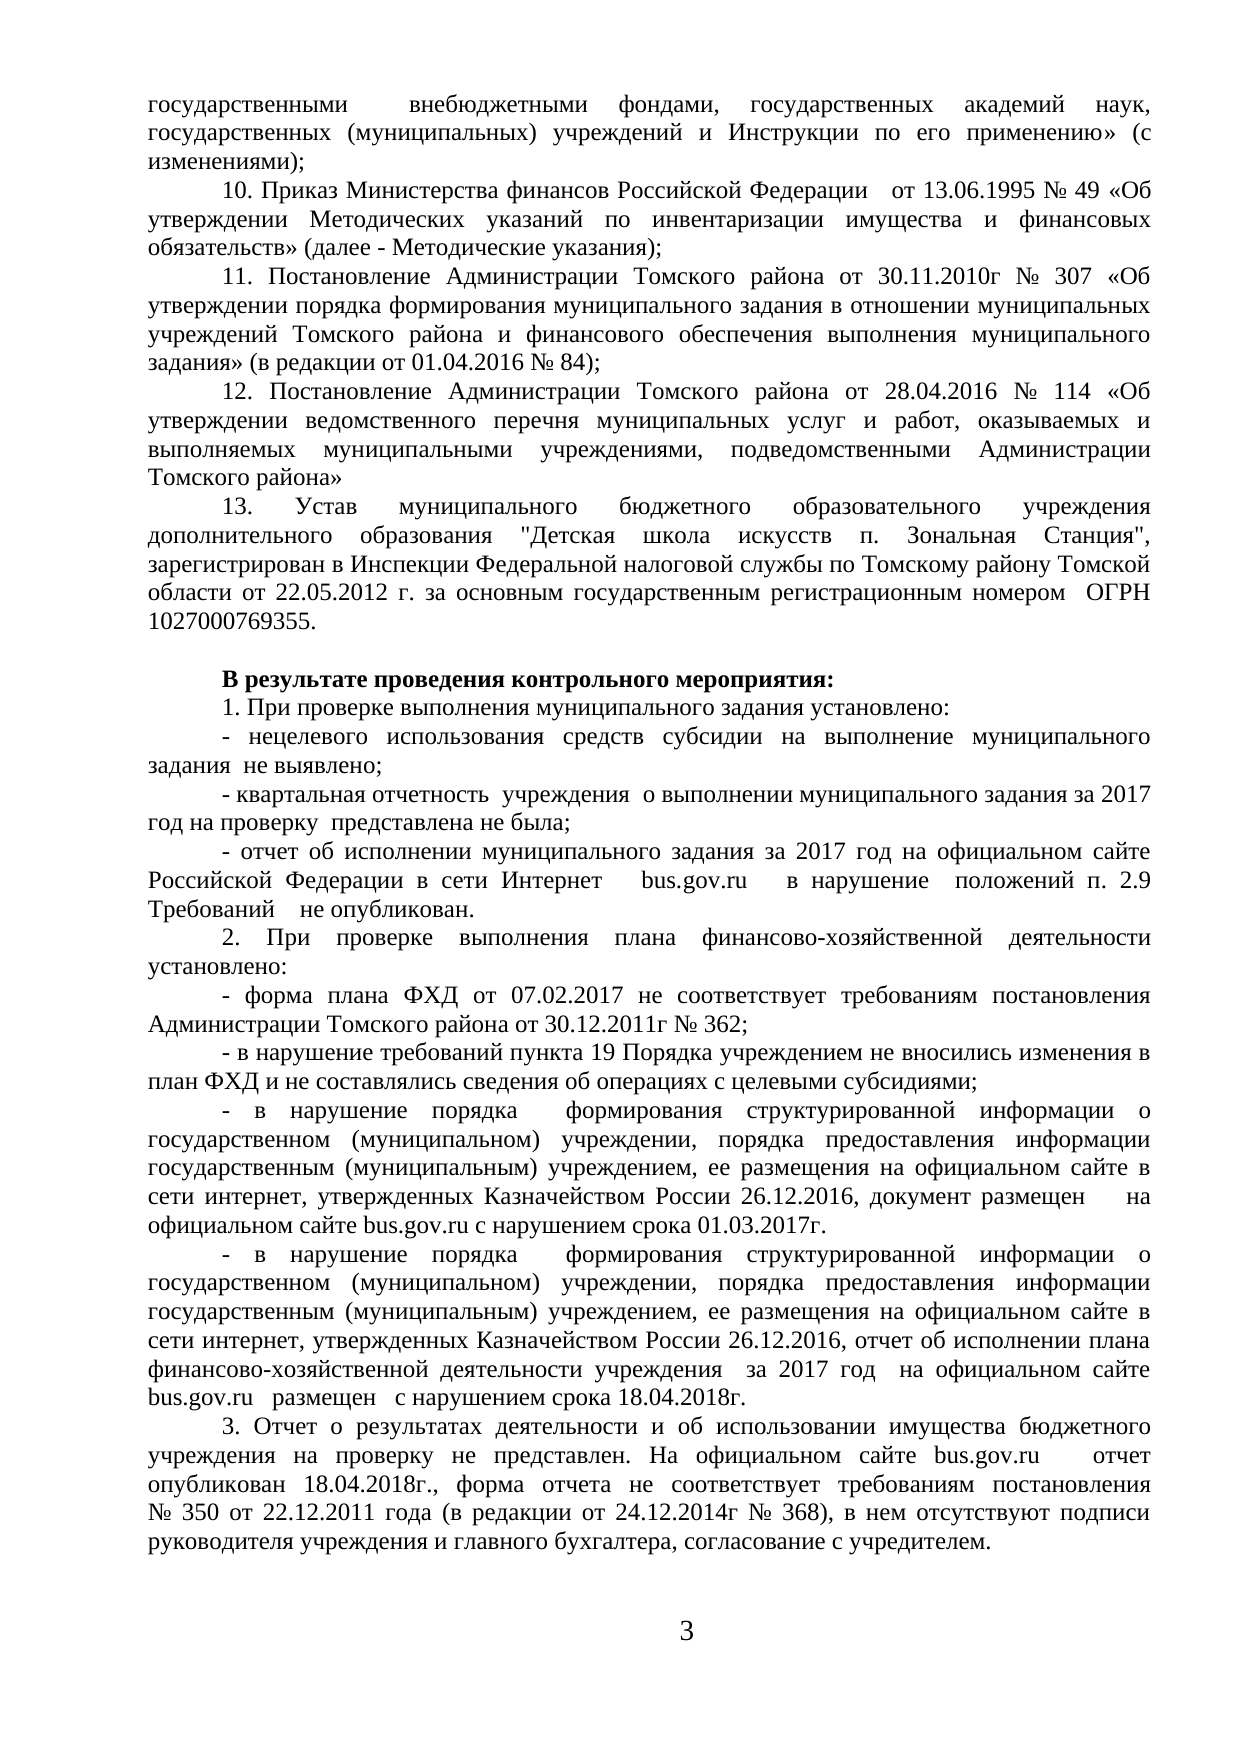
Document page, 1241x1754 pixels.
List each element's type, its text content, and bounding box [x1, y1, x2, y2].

text - форма плана ФХД от 07.02.2017 не соответствует требованиям постановления Администрации Томского района от 30.12.2011г № 362; [148, 980, 1152, 1037]
text 13. Устав муниципального бюджетного образовательного учреждения дополнительного образования "Детская школа искусств п. Зональная Станция", зарегистрирован в Инспекции Федеральной налоговой службы по Томскому району Томской области от 22.05.2012 г. за основным государственным регистрационным номером ОГРН 1027000769355. [148, 491, 1152, 635]
text 12. Постановление Администрации Томского района от 28.04.2016 № 114 «Об утверждении ведомственного перечня муниципальных услуг и работ, оказываемых и выполняемых муниципальными учреждениями, подведомственными Администрации Томского района» [148, 376, 1152, 491]
text - в нарушение порядка формирования структурированной информации о государственном (муниципальном) учреждении, порядка предоставления информации государственным (муниципальным) учреждением, ее размещения на официальном сайте в сети интернет, утвержденных Казначейством России 26.12.2016, отчет об исполнении плана финансово-хозяйственной деятельности учреждения за 2017 год на официальном сайте bus.gov.ru размещен с нарушением срока 18.04.2018г. [148, 1239, 1152, 1411]
text 11. Постановление Администрации Томского района от 30.11.2010г № 307 «Об утверждении порядка формирования муниципального задания в отношении муниципальных учреждений Томского района и финансового обеспечения выполнения муниципального задания» (в редакции от 01.04.2016 № 84); [148, 261, 1152, 376]
text - в нарушение требований пункта 19 Порядка учреждением не вносились изменения в план ФХД и не составлялись сведения об операциях с целевыми субсидиями; [148, 1037, 1152, 1095]
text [148, 89, 1152, 175]
text 10. Приказ Министерства финансов Российской Федерации от 13.06.1995 № 49 «Об утверждении Методических указаний по инвентаризации имущества и финансовых обязательств» (далее - Методические указания); [148, 175, 1152, 261]
text 1. При проверке выполнения муниципального задания установлено: [148, 692, 1152, 721]
text - нецелевого использования средств субсидии на выполнение муниципального задания не выявлено; [148, 721, 1152, 779]
text - квартальная отчетность учреждения о выполнении муниципального задания за 2017 год на проверку представлена не была; [148, 779, 1152, 836]
text - в нарушение порядка формирования структурированной информации о государственном (муниципальном) учреждении, порядка предоставления информации государственным (муниципальным) учреждением, ее размещения на официальном сайте в сети интернет, утвержденных Казначейством России 26.12.2016, документ размещен на официальном сайте bus.gov.ru с нарушением срока 01.03.2017г. [148, 1095, 1152, 1239]
text 2. При проверке выполнения плана финансово-хозяйственной деятельности установлено: [148, 922, 1152, 980]
text - отчет об исполнении муниципального задания за 2017 год на официальном сайте Российской Федерации в сети Интернет bus.gov.ru в нарушение положений п. 2.9 Требований не опубликован. [148, 836, 1152, 922]
text В результате проведения контрольного мероприятия: [148, 664, 1152, 692]
text 3. Отчет о результатах деятельности и об использовании имущества бюджетного учреждения на проверку не представлен. На официальном сайте bus.gov.ru отчет опубликован 18.04.2018г., форма отчета не соответствует требованиям постановления № 350 от 22.12.2011 года (в редакции от 24.12.2014г № 368), в нем отсутствуют подписи руководителя учреждения и главного бухгалтера, согласование с учредителем. [148, 1411, 1152, 1555]
